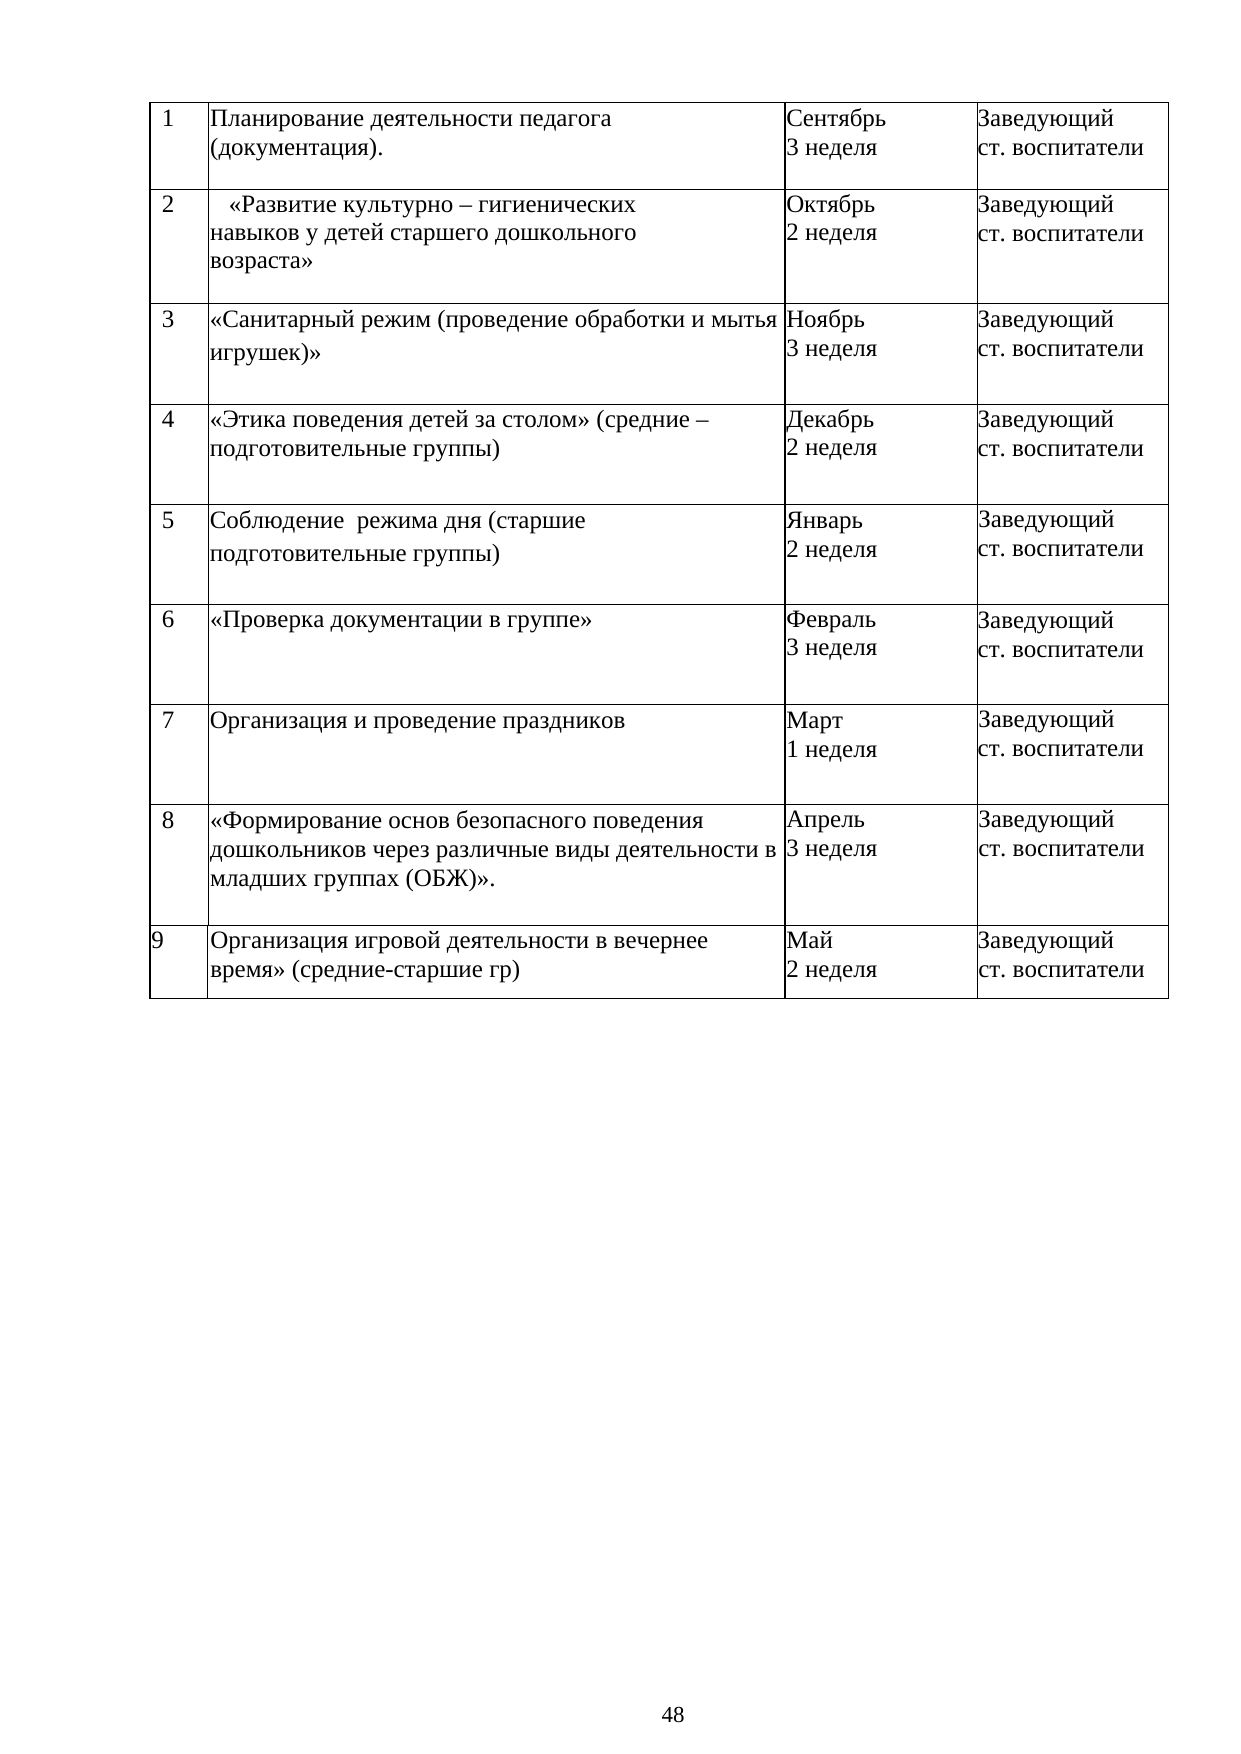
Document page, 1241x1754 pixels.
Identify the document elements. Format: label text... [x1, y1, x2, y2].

table_cell Заведующий ст. воспитатели [978, 103, 1168, 188]
table_cell «Формирование основ безопасного поведения дошкольников через различные виды деятельности в младших группах (ОБЖ)». [209, 805, 784, 924]
table_cell Планирование деятельности педагога (документация). [209, 103, 784, 188]
table_cell Заведующий ст. воспитатели [978, 405, 1168, 504]
table_cell Организация игровой деятельности в вечернее время» (средние-старшие гр) [208, 926, 784, 997]
table_cell 6 [151, 605, 208, 704]
table_cell Заведующий ст. воспитатели [978, 505, 1168, 604]
table_cell 7 [151, 705, 208, 804]
table_cell Организация и проведение праздников [209, 705, 784, 804]
table_cell Заведующий ст. воспитатели [978, 705, 1168, 804]
table_cell Май 2 неделя [786, 926, 977, 997]
table_cell 1 [151, 103, 208, 188]
table_cell Соблюдение режима дня (старшие подготовительные группы) [209, 505, 784, 604]
table_cell «Этика поведения детей за столом» (средние – подготовительные группы) [209, 405, 784, 504]
table_cell 2 [151, 190, 208, 303]
table_cell Ноябрь 3 неделя [786, 304, 977, 403]
table_cell Заведующий ст. воспитатели [978, 805, 1168, 924]
table_cell Заведующий ст. воспитатели [978, 605, 1168, 704]
table_cell «Санитарный режим (проведение обработки и мытья игрушек)» [209, 304, 784, 403]
table_cell 8 [151, 805, 208, 924]
table_cell «Проверка документации в группе» [209, 605, 784, 704]
table_cell Январь 2 неделя [786, 505, 977, 604]
table_cell 4 [151, 405, 208, 504]
table_cell Октябрь 2 неделя [786, 190, 977, 303]
table_cell Март 1 неделя [786, 705, 977, 804]
table_cell 3 [151, 304, 208, 403]
table_cell Заведующий ст. воспитатели [978, 926, 1168, 997]
table_cell Сентябрь 3 неделя [786, 103, 977, 188]
table_cell 5 [151, 505, 208, 604]
table_cell Февраль 3 неделя [786, 605, 977, 704]
table_cell 9 [151, 926, 207, 997]
table_cell Апрель 3 неделя [786, 805, 977, 924]
table_cell «Развитие культурно – гигиенических навыков у детей старшего дошкольного возраста» [209, 190, 784, 303]
table_cell Заведующий ст. воспитатели [978, 190, 1168, 303]
table_cell Заведующий ст. воспитатели [978, 304, 1168, 403]
table_cell Декабрь 2 неделя [786, 405, 977, 504]
